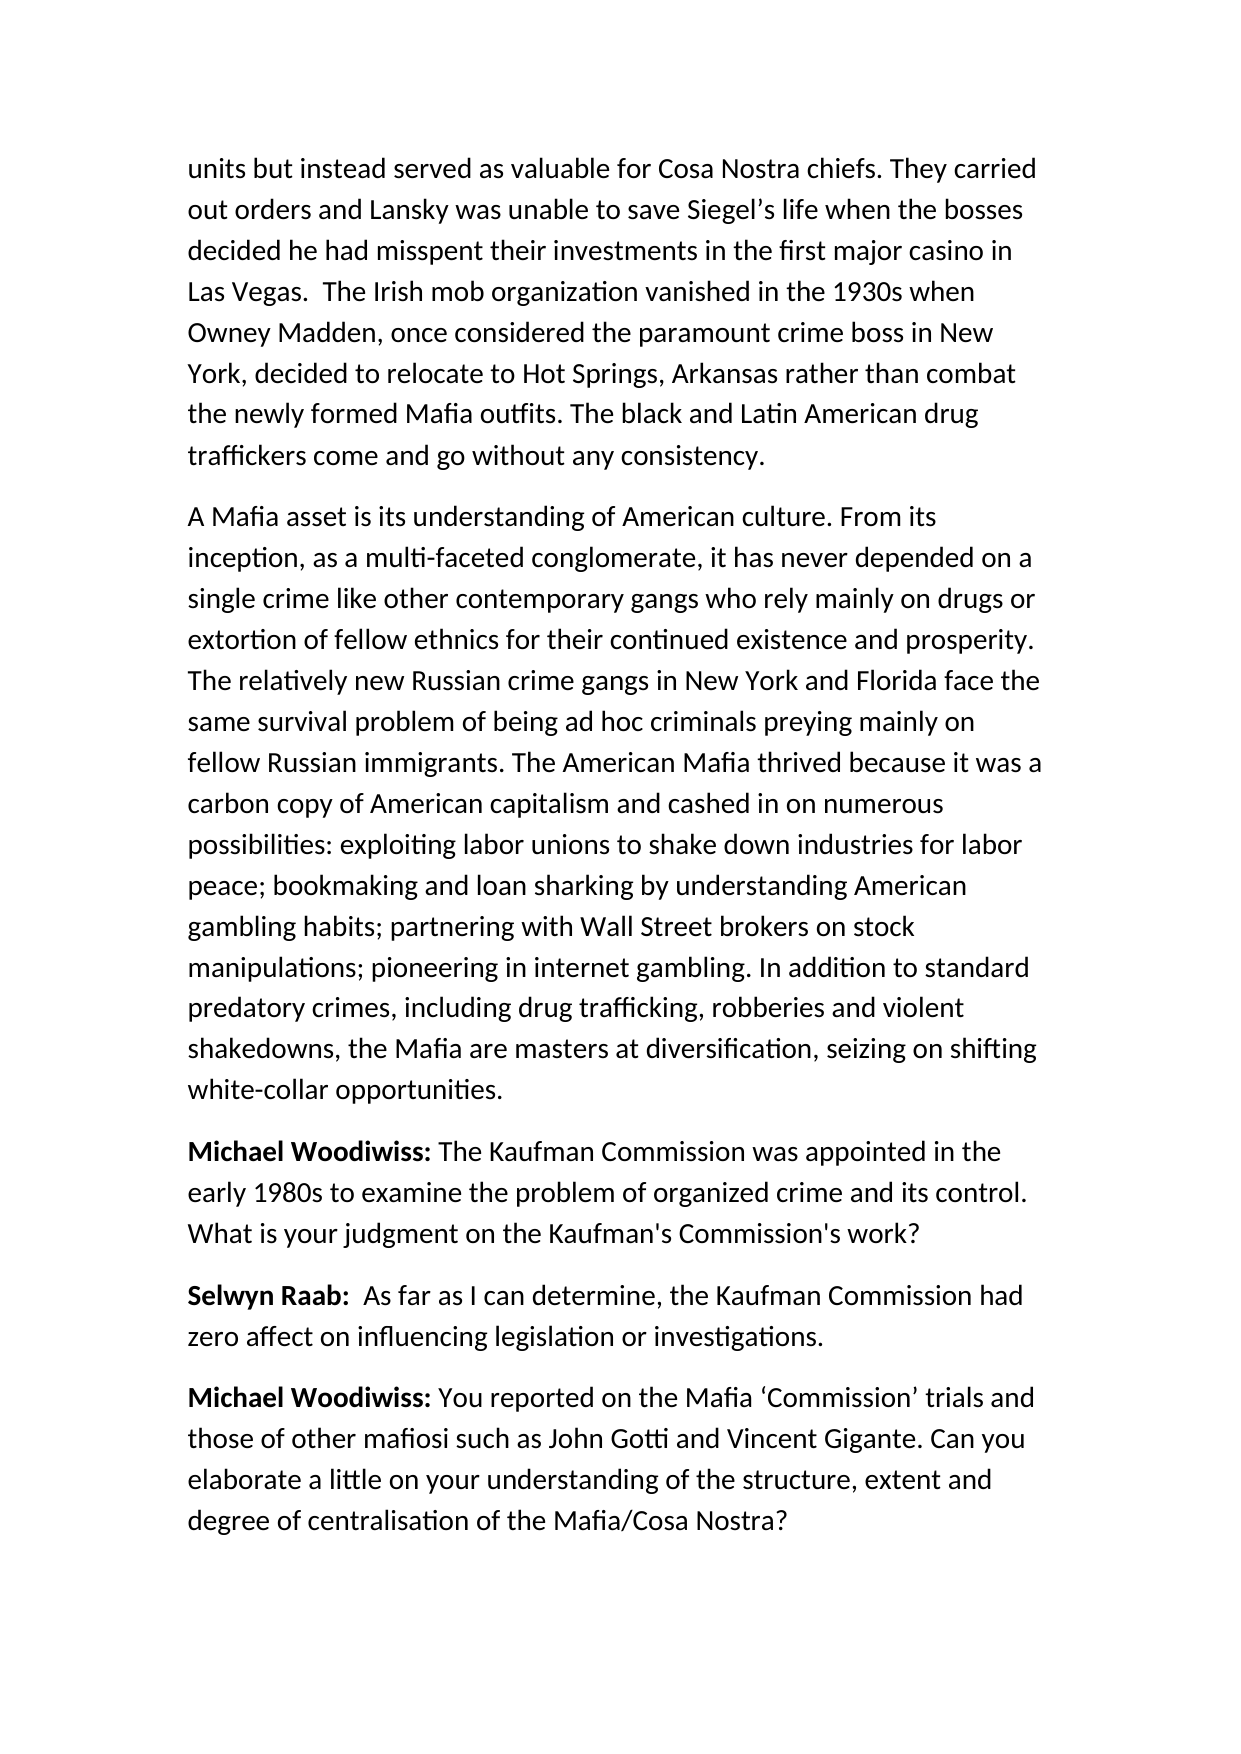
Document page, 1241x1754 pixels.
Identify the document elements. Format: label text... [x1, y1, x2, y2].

text A Mafia asset is its understanding of American culture. From its inception, as a multi-faceted conglomerate, it has never depended on a single crime like other contemporary gangs who rely mainly on drugs or extortion of fellow ethnics for their continued existence and prosperity. The relatively new Russian crime gangs in New York and Florida face the same survival problem of being ad hoc criminals preying mainly on fellow Russian immigrants. The American Mafia thrived because it was a carbon copy of American capitalism and cashed in on numerous possibilities: exploiting labor unions to shake down industries for labor peace; bookmaking and loan sharking by understanding American gambling habits; partnering with Wall Street brokers on stock manipulations; pioneering in internet gambling. In addition to standard predatory crimes, including drug trafficking, robberies and violent shakedowns, the Mafia are masters at diversification, seizing on shifting white-collar opportunities. [187, 498, 1053, 1107]
text Michael Woodiwiss: You reported on the Mafia ‘Commission’ trials and those of other mafiosi such as John Gotti and Vincent Gigante. Can you elaborate a little on your understanding of the structure, extent and degree of centralisation of the Mafia/Cosa Nostra? [187, 1379, 1053, 1538]
text Selwyn Raab: As far as I can determine, the Kaufman Commission had zero affect on influencing legislation or investigations. [187, 1277, 1053, 1353]
text Michael Woodiwiss: The Kaufman Commission was appointed in the early 1980s to examine the problem of organized crime and its control. What is your judgment on the Kaufman's Commission's work? [187, 1133, 1053, 1251]
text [187, 150, 1053, 472]
